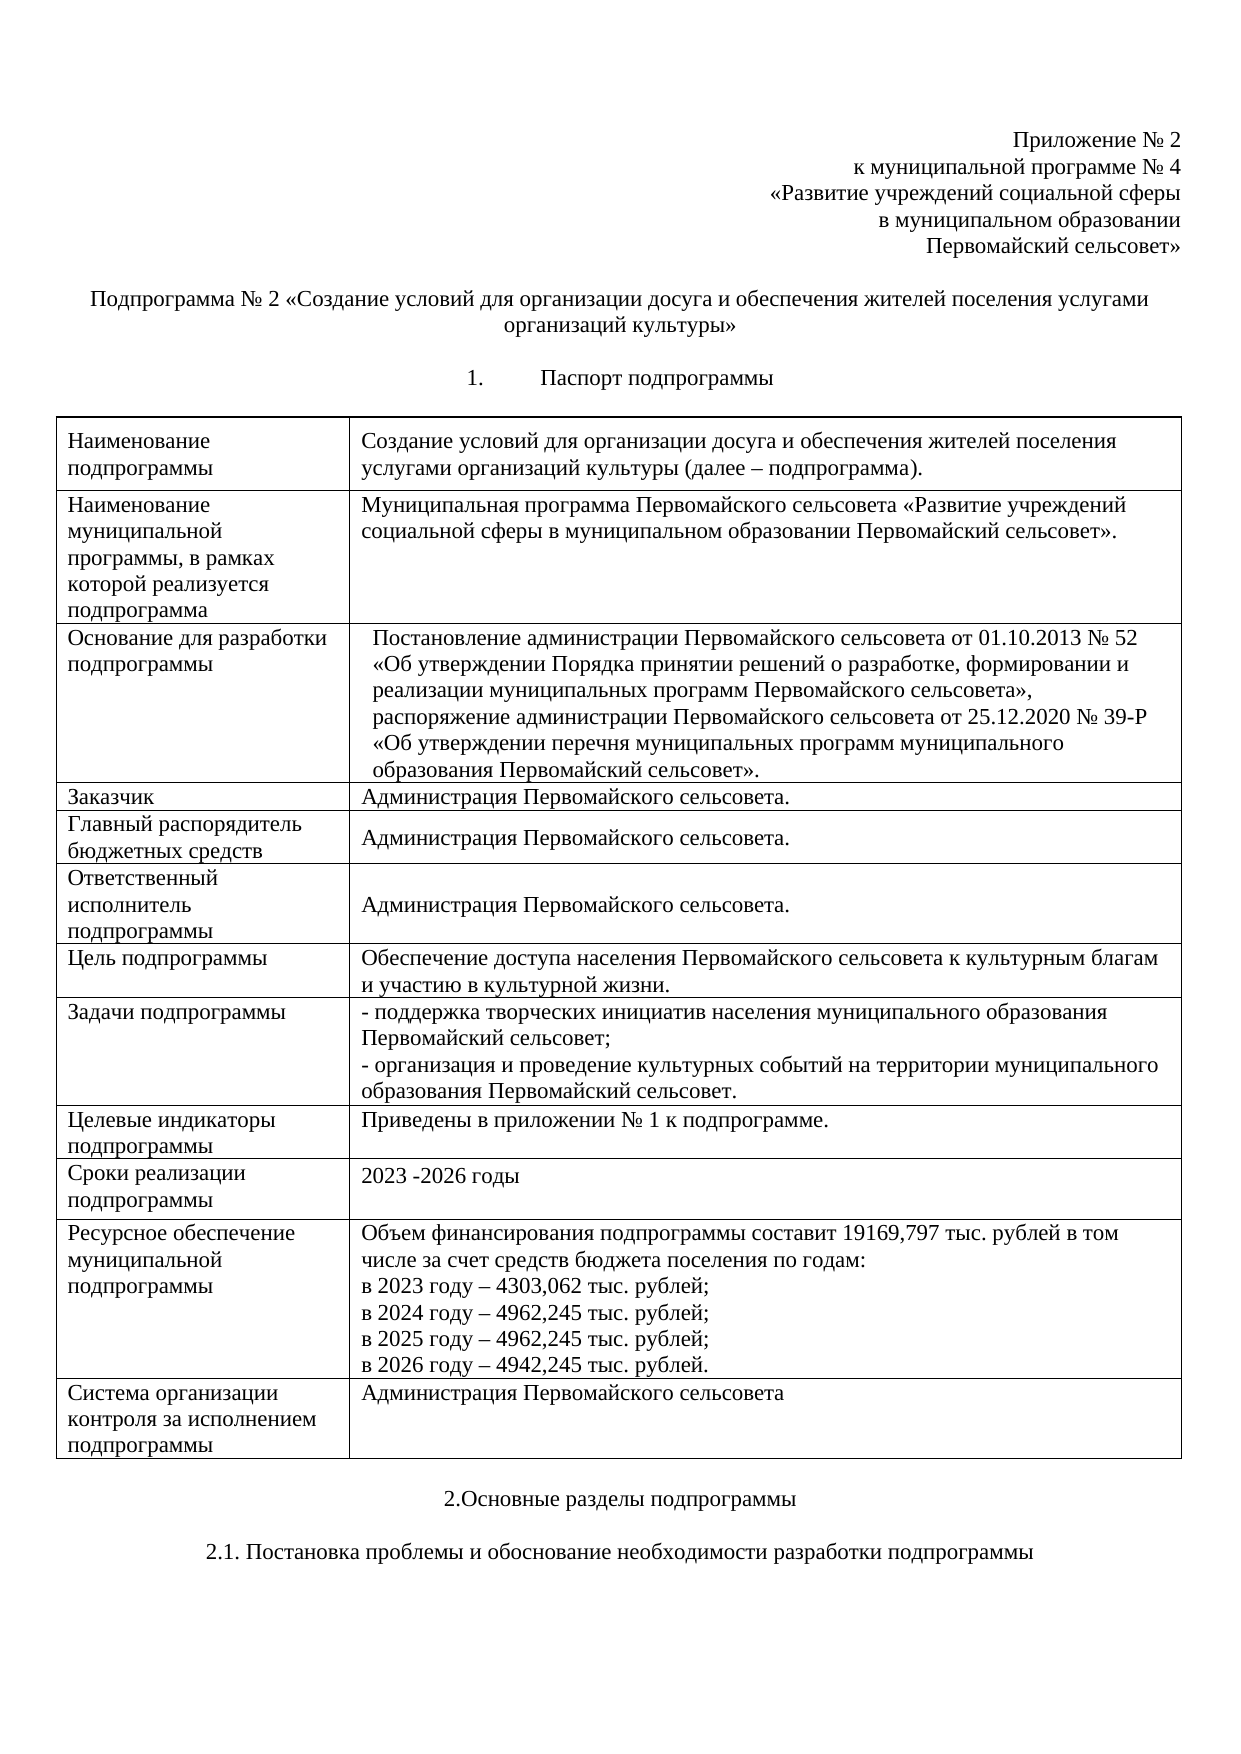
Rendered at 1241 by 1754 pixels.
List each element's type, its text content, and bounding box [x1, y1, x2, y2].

table_cell Муниципальная программа Первомайского сельсовета «Развитие учреждений социальной сферы в муниципальном образовании Первомайский сельсовет». [350, 491, 1181, 623]
table_cell Главный распорядитель бюджетных средств [57, 811, 349, 863]
table_cell Ресурсное обеспечение муниципальной подпрограммы [57, 1220, 349, 1378]
table_header Создание условий для организации досуга и обеспечения жителей поселения услугами организаций культуры (далее – подпрограмма). [350, 418, 1181, 490]
table_cell 2023 -2026 годы [350, 1159, 1181, 1218]
text Подпрограмма № 2 «Создание условий для организации досуга и обеспечения жителей поселения услугами организаций культуры» [59, 285, 1181, 337]
text Приложение № 2 [59, 127, 1181, 153]
text в муниципальном образовании [59, 206, 1181, 232]
table_cell Основание для разработки подпрограммы [57, 624, 349, 782]
table_cell Объем финансирования подпрограммы составит 19169,797 тыс. рублей в том числе за счет средств бюджета поселения по годам: в 2023 году – 4303,062 тыс. рублей; в 2024 году – 4962,245 тыс. рублей; в 2025 году – 4962,245 тыс. рублей; в 2026 году – 4942,245 тыс. рублей. [350, 1220, 1181, 1378]
text 2.1. Постановка проблемы и обоснование необходимости разработки подпрограммы [59, 1538, 1181, 1564]
table_cell Администрация Первомайского сельсовета [350, 1379, 1181, 1458]
table_header Наименование подпрограммы [57, 418, 349, 490]
table_cell Целевые индикаторы подпрограммы [57, 1106, 349, 1158]
text Первомайский сельсовет» [59, 232, 1181, 258]
table_cell Администрация Первомайского сельсовета. [350, 783, 1181, 809]
table_cell Приведены в приложении № 1 к подпрограмме. [350, 1106, 1181, 1158]
table_cell Цель подпрограммы [57, 944, 349, 997]
table_cell Система организации контроля за исполнением подпрограммы [57, 1379, 349, 1458]
text к муниципальной программе № 4 [59, 153, 1181, 179]
table_cell Ответственный исполнитель подпрограммы [57, 864, 349, 943]
table_cell Сроки реализации подпрограммы [57, 1159, 349, 1218]
table_cell Наименование муниципальной программы, в рамках которой реализуется подпрограмма [57, 491, 349, 623]
text 2.Основные разделы подпрограммы [59, 1485, 1181, 1511]
table_cell [350, 624, 1181, 782]
table_cell Обеспечение доступа населения Первомайского сельсовета к культурным благам и участию в культурной жизни. [350, 944, 1181, 997]
table_cell Администрация Первомайского сельсовета. [350, 864, 1181, 943]
table_cell - поддержка творческих инициатив населения муниципального образования Первомайский сельсовет; - организация и проведение культурных событий на территории муниципального образования Первомайский сельсовет. [350, 998, 1181, 1104]
table_cell Заказчик [57, 783, 349, 809]
table_cell Администрация Первомайского сельсовета. [350, 811, 1181, 863]
table_cell Задачи подпрограммы [57, 998, 349, 1104]
list Паспорт подпрограммы [59, 364, 1181, 390]
text «Развитие учреждений социальной сферы [59, 179, 1181, 206]
